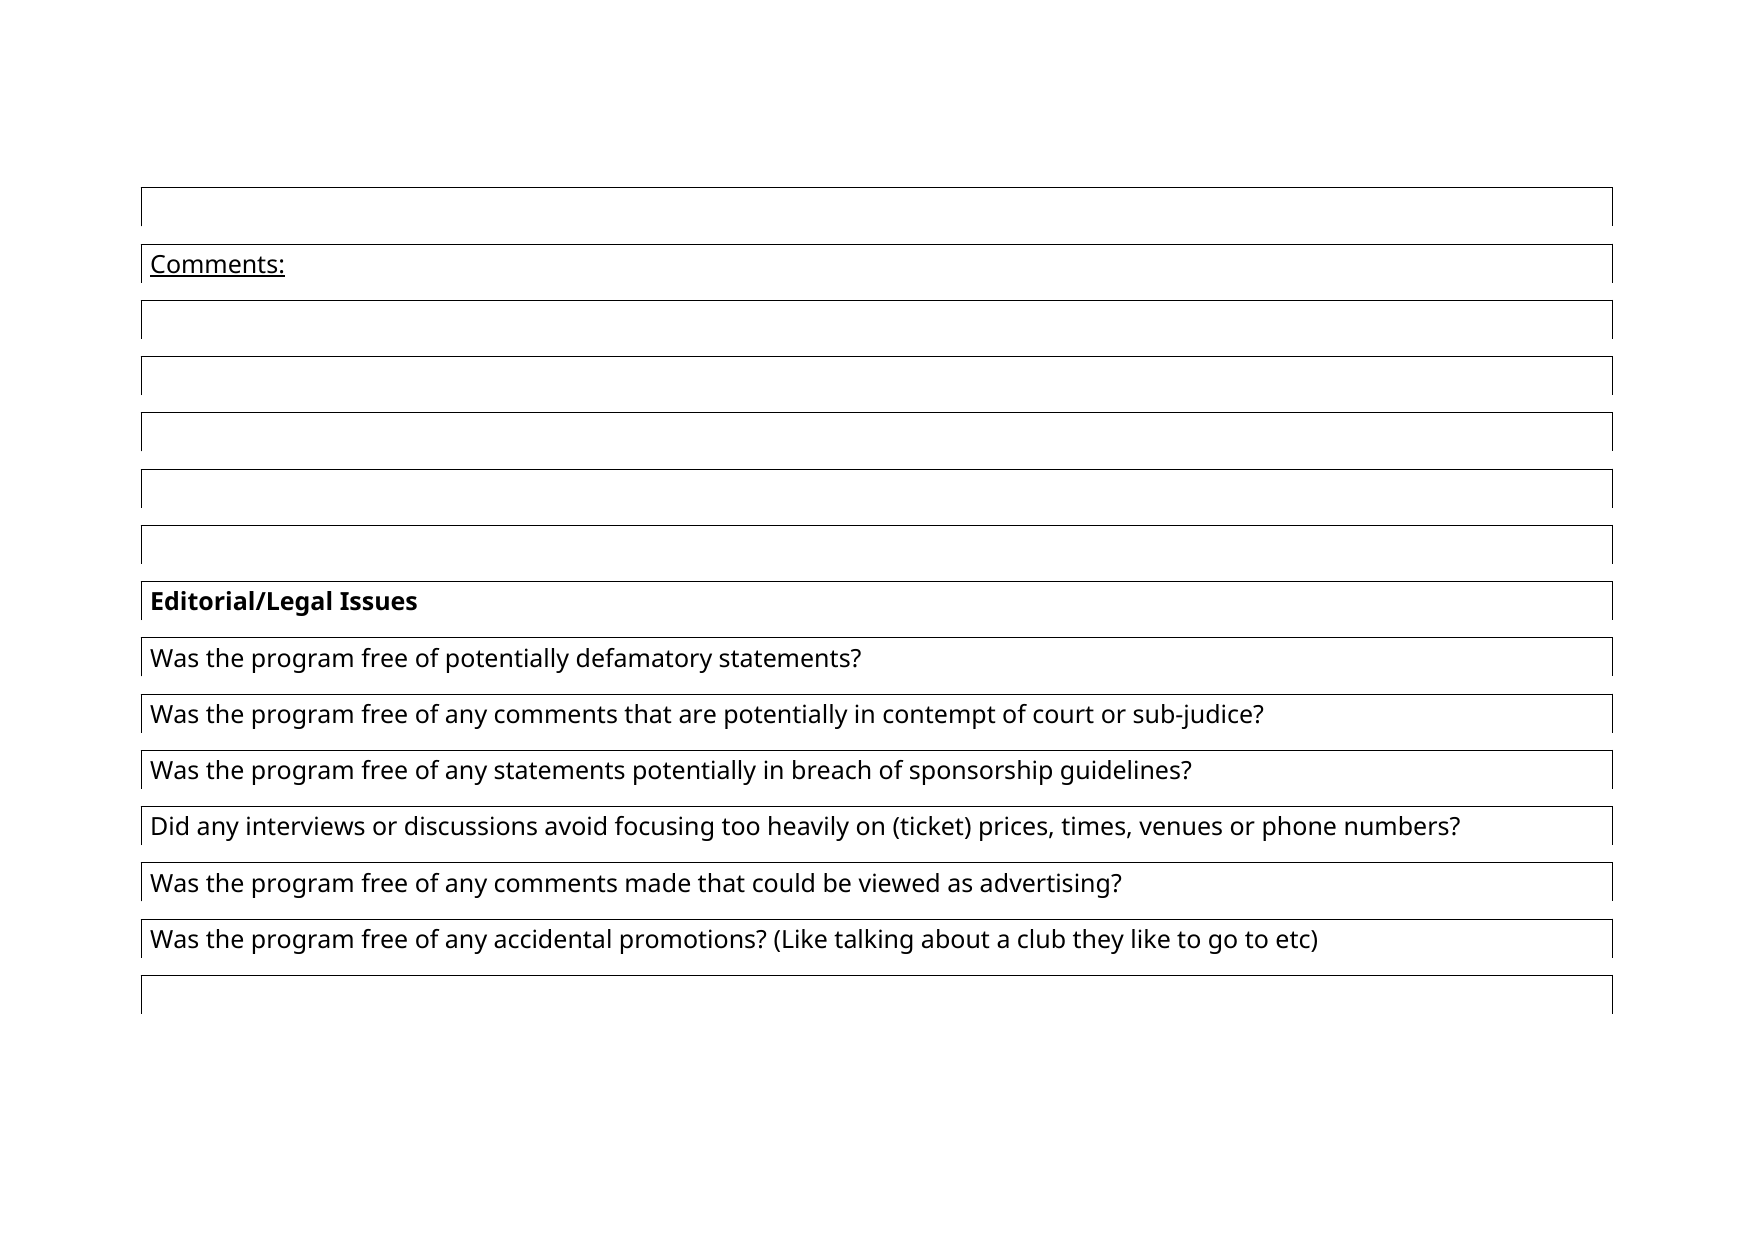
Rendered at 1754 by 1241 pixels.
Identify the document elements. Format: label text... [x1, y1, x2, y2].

text Was the program free of any comments made that could be viewed as advertising? [142, 863, 1612, 901]
text Was the program free of any statements potentially in breach of sponsorship guidelines? [142, 751, 1612, 789]
text Comments: [142, 245, 1612, 283]
text Was the program free of any accidental promotions? (Like talking about a club they like to go to etc) [142, 920, 1612, 958]
subtitle Editorial/Legal Issues [142, 582, 1612, 620]
text Was the program free of potentially defamatory statements? [142, 638, 1612, 676]
text Was the program free of any comments that are potentially in contempt of court or sub-judice? [142, 695, 1612, 733]
text Did any interviews or discussions avoid focusing too heavily on (ticket) prices, times, venues or phone numbers? [142, 807, 1612, 845]
